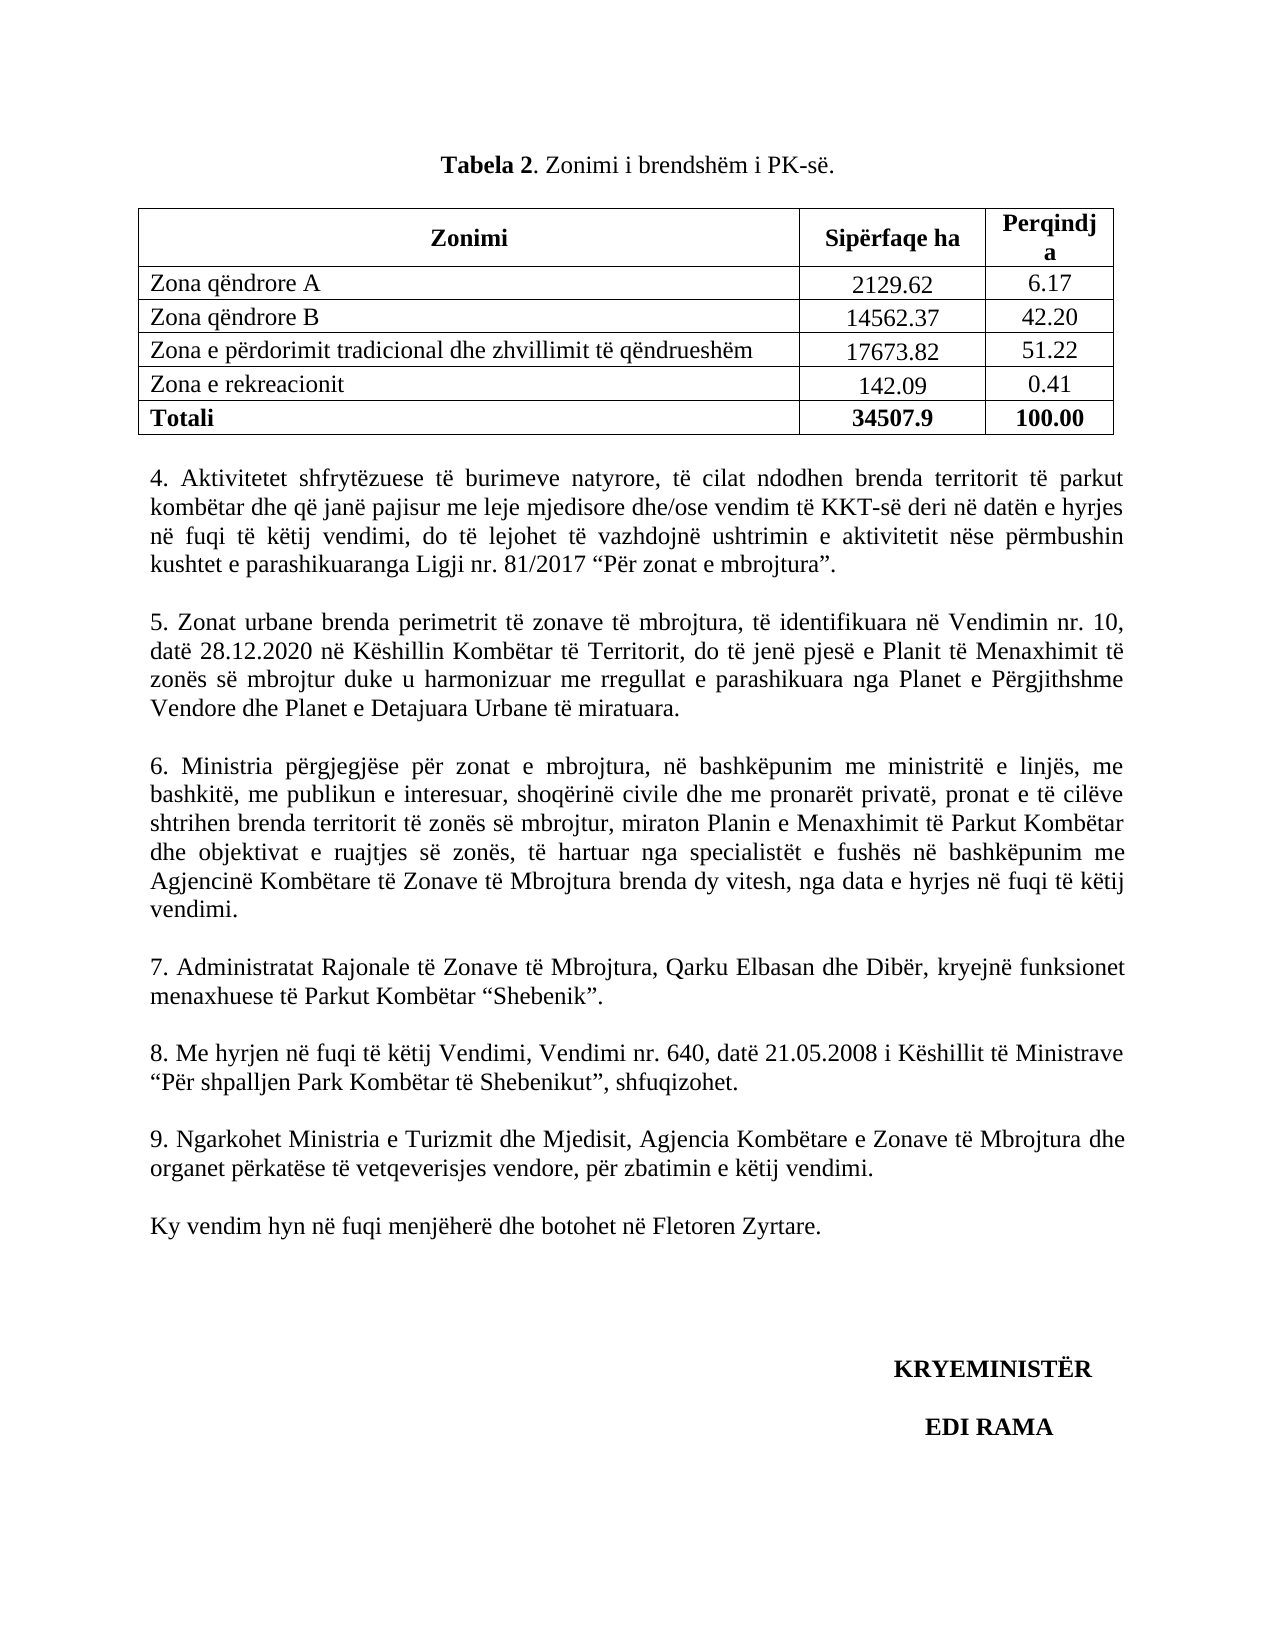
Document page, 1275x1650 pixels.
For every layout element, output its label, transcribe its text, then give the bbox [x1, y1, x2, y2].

table_cell 51.22 [986, 333, 1113, 366]
table_cell Zona qëndrore A [139, 267, 799, 298]
text Ky vendim hyn në fuqi menjëherë dhe botohet në Fletoren Zyrtare. [150, 1211, 1125, 1239]
list 5. Zonat urbane brenda perimetrit të zonave të mbrojtura, të identifikuara në Vendimin nr. 10, datë 28.12.2020 në Këshillin Kombëtar të Territorit, do të jenë pjesë e Planit të Menaxhimit të zonës së mbrojtur duke u harmonizuar me rregullat e parashikuara nga Planet e Përgjithshme Vendore dhe Planet e Detajuara Urbane të miratuara. [150, 607, 1125, 722]
text Tabela 2. Zonimi i brendshëm i PK-së. [150, 150, 1125, 179]
table_cell Zona qëndrore B [139, 300, 799, 332]
text EDI RAMA [675, 1412, 1125, 1441]
table_header Perqindja [986, 209, 1113, 266]
table_cell Zona e rekreacionit [139, 367, 799, 400]
table_cell 100.00 [986, 401, 1113, 433]
table_cell 2129.62 [800, 267, 985, 298]
table_cell 0.41 [986, 367, 1113, 400]
table_cell 14562.37 [800, 300, 985, 332]
text 8. Me hyrjen në fuqi të këtij Vendimi, Vendimi nr. 640, datë 21.05.2008 i Këshillit të Ministrave “Për shpalljen Park Kombëtar të Shebenikut”, shfuqizohet. [150, 1038, 1125, 1096]
table_cell 42.20 [986, 300, 1113, 332]
table_cell 17673.82 [800, 333, 985, 366]
table_cell Totali [139, 401, 799, 433]
list 6. Ministria përgjegjëse për zonat e mbrojtura, në bashkëpunim me ministritë e linjës, me bashkitë, me publikun e interesuar, shoqërinë civile dhe me pronarët privatë, pronat e të cilëve shtrihen brenda territorit të zonës së mbrojtur, miraton Planin e Menaxhimit të Parkut Kombëtar dhe objektivat e ruajtjes së zonës, të hartuar nga specialistët e fushës në bashkëpunim me Agjencinë Kombëtare të Zonave të Mbrojtura brenda dy vitesh, nga data e hyrjes në fuqi të këtij vendimi. [150, 751, 1125, 923]
text KRYEMINISTËR [150, 1354, 1125, 1383]
table_cell Zona e përdorimit tradicional dhe zhvillimit të qëndrueshëm [139, 333, 799, 366]
text 7. Administratat Rajonale të Zonave të Mbrojtura, Qarku Elbasan dhe Dibër, kryejnë funksionet menaxhuese të Parkut Kombëtar “Shebenik”. [150, 952, 1125, 1009]
table_cell 142.09 [800, 367, 985, 400]
text 9. Ngarkohet Ministria e Turizmit dhe Mjedisit, Agjencia Kombëtare e Zonave të Mbrojtura dhe organet përkatëse të vetqeverisjes vendore, për zbatimin e këtij vendimi. [150, 1124, 1125, 1182]
list 4. Aktivitetet shfrytëzuese të burimeve natyrore, të cilat ndodhen brenda territorit të parkut kombëtar dhe që janë pajisur me leje mjedisore dhe/ose vendim të KKT-së deri në datën e hyrjes në fuqi të këtij vendimi, do të lejohet të vazhdojnë ushtrimin e aktivitetit nëse përmbushin kushtet e parashikuaranga Ligji nr. 81/2017 “Për zonat e mbrojtura”. [150, 463, 1125, 578]
table_header Zonimi [139, 209, 799, 266]
table_cell 34507.9 [800, 401, 985, 433]
table_header Sipërfaqe ha [800, 209, 985, 266]
table_cell 6.17 [986, 267, 1113, 298]
